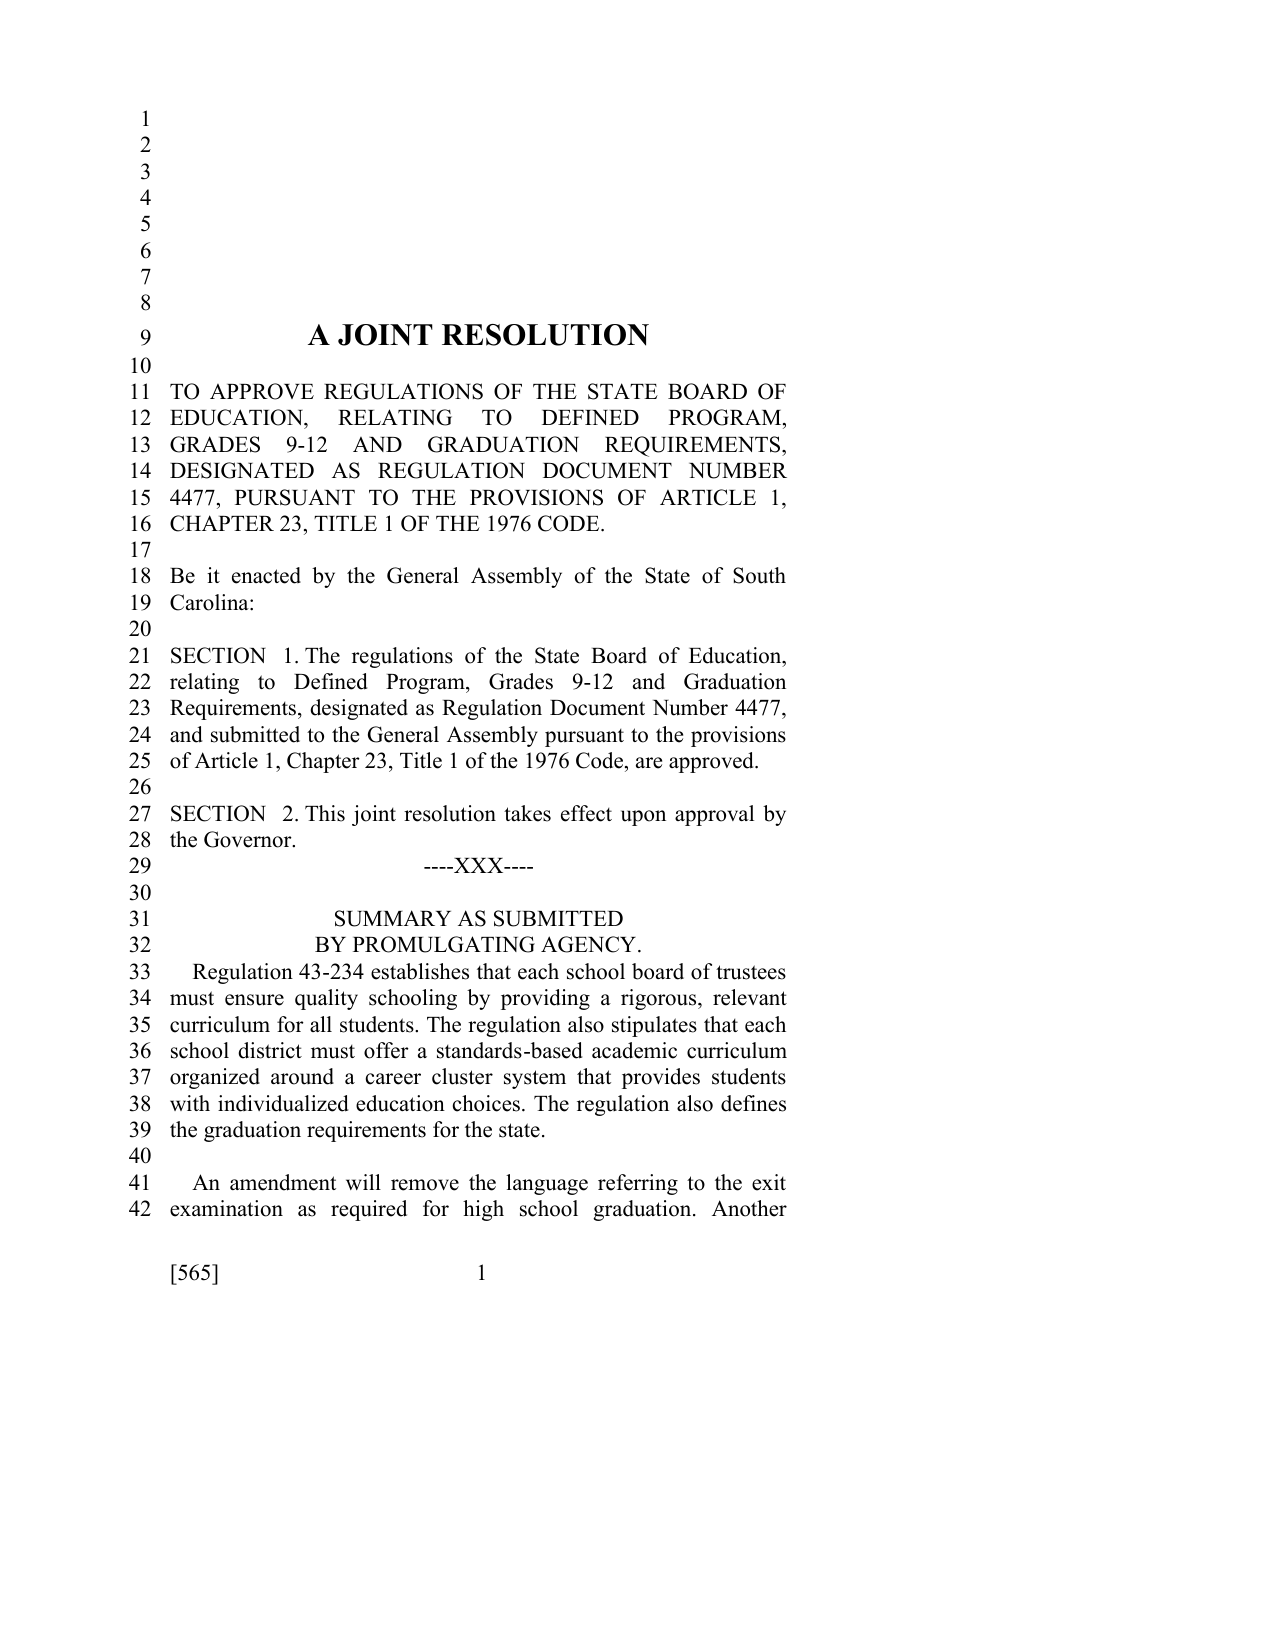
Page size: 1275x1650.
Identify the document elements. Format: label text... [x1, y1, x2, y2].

text SUMMARY AS SUBMITTED [169, 905, 787, 932]
text ----XXX---- [169, 852, 787, 879]
text SECTION 2. This joint resolution takes effect upon approval by the Governor. [169, 800, 787, 852]
text BY PROMULGATING AGENCY. [169, 932, 787, 958]
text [169, 1169, 787, 1221]
text A JOINT RESOLUTION [169, 316, 787, 352]
text TO APPROVE REGULATIONS OF THE STATE BOARD OF EDUCATION, RELATING TO DEFINED PROGRAM, GRADES 9-12 AND GRADUATION REQUIREMENTS, DESIGNATED AS REGULATION DOCUMENT NUMBER 4477, PURSUANT TO THE PROVISIONS OF ARTICLE 1, CHAPTER 23, TITLE 1 OF THE 1976 CODE. [169, 378, 787, 536]
text Regulation 43-234 establishes that each school board of trustees must ensure quality schooling by providing a rigorous, relevant curriculum for all students. The regulation also stipulates that each school district must offer a standards-based academic curriculum organized around a career cluster system that provides students with individualized education choices. The regulation also defines the graduation requirements for the state. [169, 958, 787, 1142]
text SECTION 1. The regulations of the State Board of Education, relating to Defined Program, Grades 9-12 and Graduation Requirements, designated as Regulation Document Number 4477, and submitted to the General Assembly pursuant to the provisions of Article 1, Chapter 23, Title 1 of the 1976 Code, are approved. [169, 642, 787, 773]
text Be it enacted by the General Assembly of the State of South Carolina: [169, 563, 787, 615]
